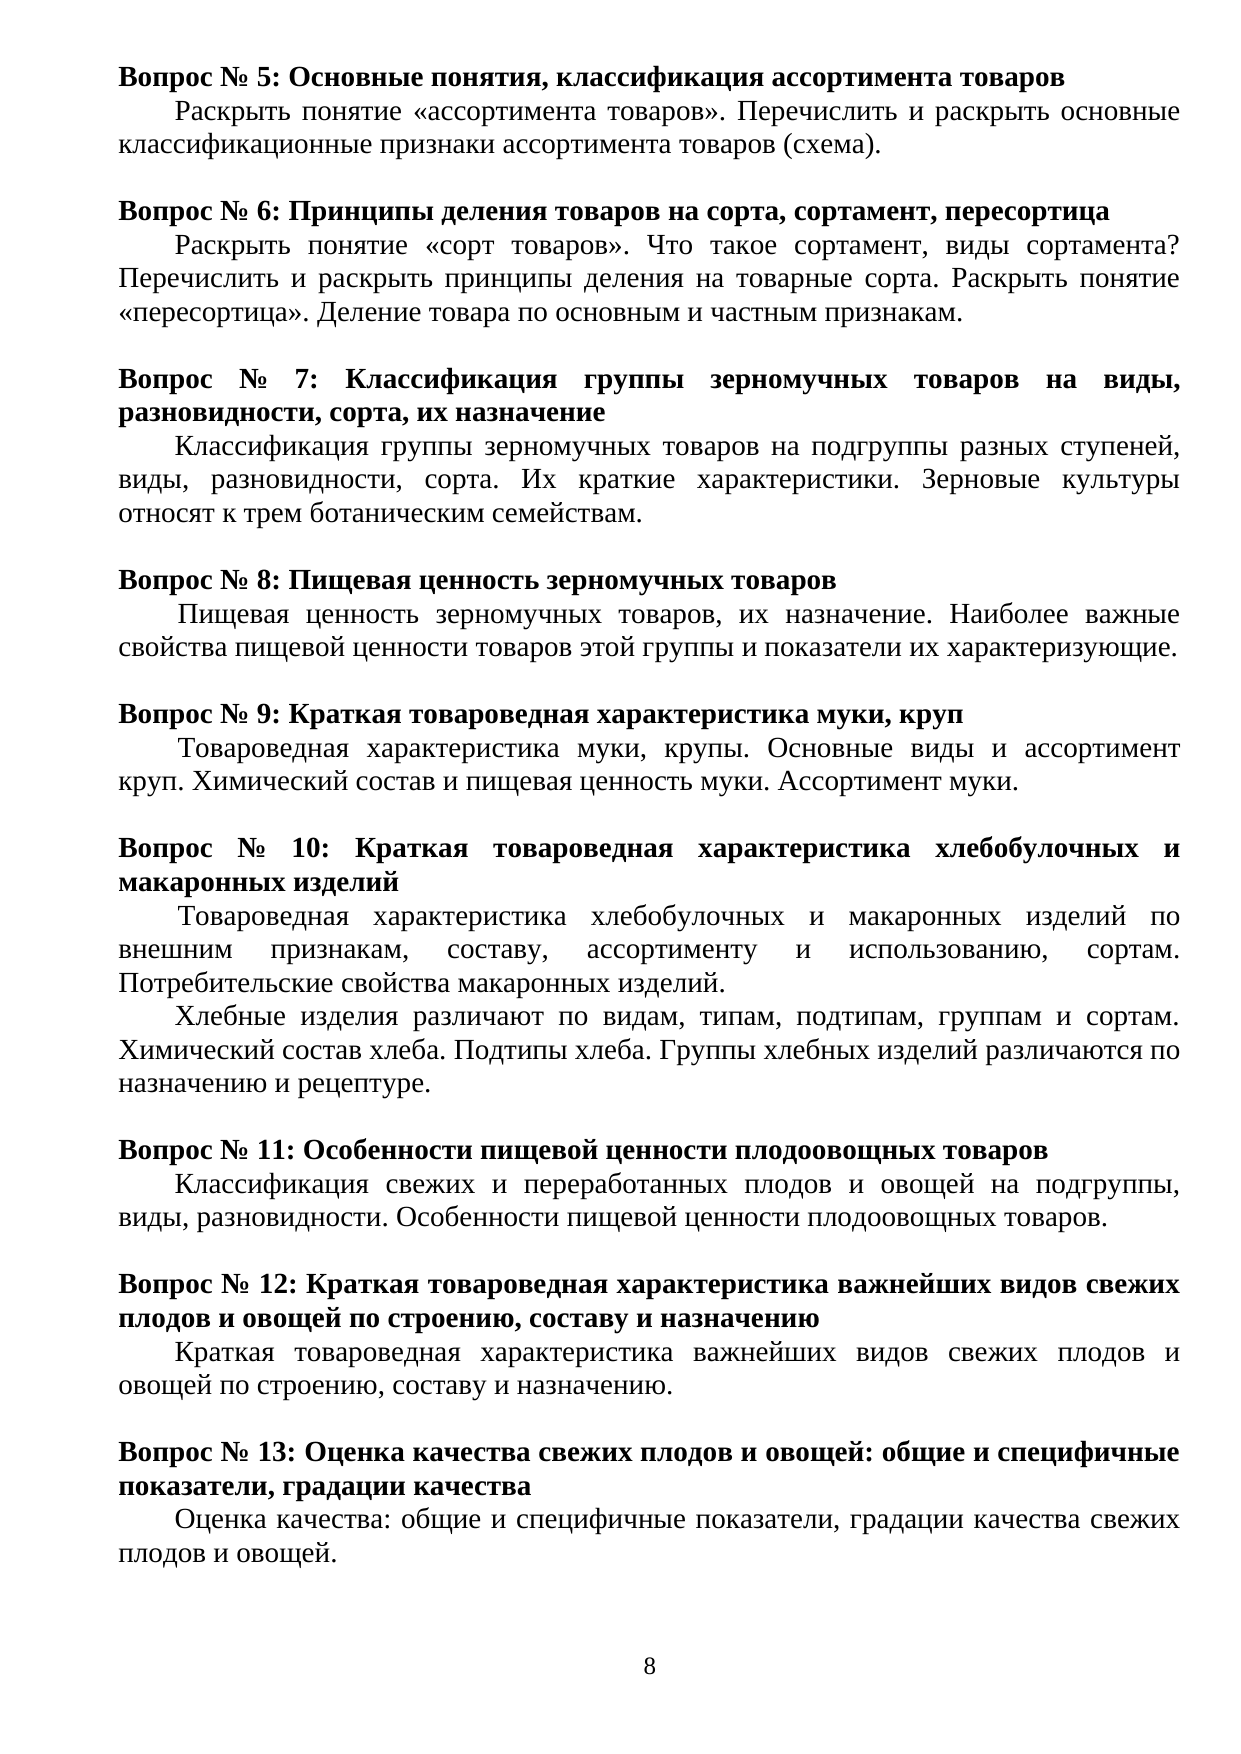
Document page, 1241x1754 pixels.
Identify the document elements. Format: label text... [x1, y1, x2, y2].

text Вопрос № 7: Классификация группы зерномучных товаров на виды, разновидности, сорта, их назначение [118, 361, 1181, 428]
text Хлебные изделия различают по видам, типам, подтипам, группам и сортам. Химический состав хлеба. Подтипы хлеба. Группы хлебных изделий различаются по назначению и рецептуре. [118, 998, 1181, 1099]
text Вопрос № 11: Особенности пищевой ценности плодоовощных товаров [118, 1132, 1181, 1166]
text Вопрос № 6: Принципы деления товаров на сорта, сортамент, пересортица [118, 193, 1181, 227]
text Вопрос № 13: Оценка качества свежих плодов и овощей: общие и специфичные показатели, градации качества [118, 1434, 1181, 1501]
text Классификация свежих и переработанных плодов и овощей на подгруппы, виды, разновидности. Особенности пищевой ценности плодоовощных товаров. [118, 1166, 1181, 1233]
text Товароведная характеристика хлебобулочных и макаронных изделий по внешним признакам, составу, ассортименту и использованию, сортам. Потребительские свойства макаронных изделий. [118, 898, 1181, 998]
text Вопрос № 10: Краткая товароведная характеристика хлебобулочных и макаронных изделий [118, 831, 1181, 898]
text Пищевая ценность зерномучных товаров, их назначение. Наиболее важные свойства пищевой ценности товаров этой группы и показатели их характеризующие. [118, 596, 1181, 663]
text Краткая товароведная характеристика важнейших видов свежих плодов и овощей по строению, составу и назначению. [118, 1334, 1181, 1401]
text Раскрыть понятие «ассортимента товаров». Перечислить и раскрыть основные классификационные признаки ассортимента товаров (схема). [118, 93, 1181, 160]
text Товароведная характеристика муки, крупы. Основные виды и ассортимент круп. Химический состав и пищевая ценность муки. Ассортимент муки. [118, 730, 1181, 797]
text Вопрос № 8: Пищевая ценность зерномучных товаров [118, 562, 1181, 596]
text Вопрос № 9: Краткая товароведная характеристика муки, круп [118, 696, 1181, 730]
text Вопрос № 5: Основные понятия, классификация ассортимента товаров [118, 59, 1181, 93]
text Вопрос № 12: Краткая товароведная характеристика важнейших видов свежих плодов и овощей по строению, составу и назначению [118, 1267, 1181, 1334]
text Классификация группы зерномучных товаров на подгруппы разных ступеней, виды, разновидности, сорта. Их краткие характеристики. Зерновые культуры относят к трем ботаническим семействам. [118, 428, 1181, 529]
text Оценка качества: общие и специфичные показатели, градации качества свежих плодов и овощей. [118, 1501, 1181, 1568]
text Раскрыть понятие «сорт товаров». Что такое сортамент, виды сортамента? Перечислить и раскрыть принципы деления на товарные сорта. Раскрыть понятие «пересортица». Деление товара по основным и частным признакам. [118, 227, 1181, 327]
